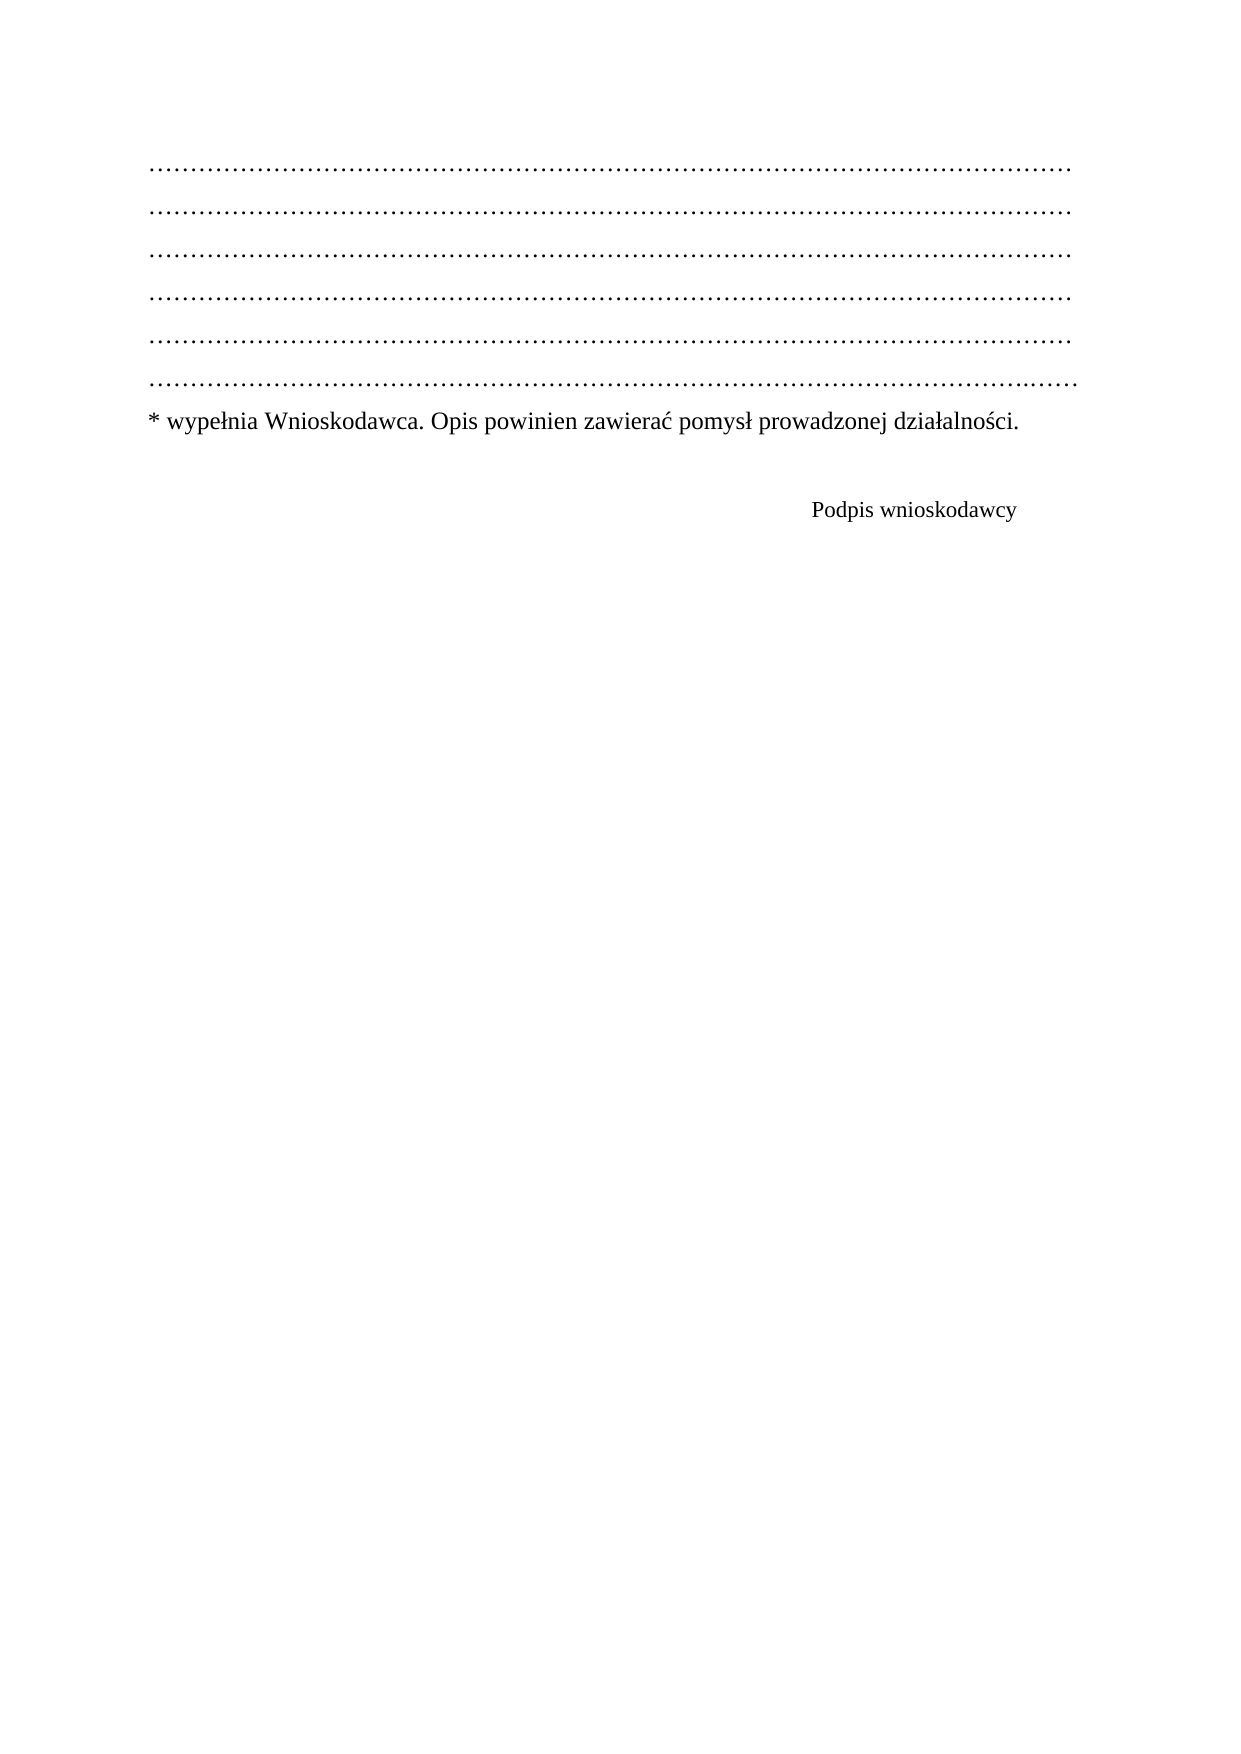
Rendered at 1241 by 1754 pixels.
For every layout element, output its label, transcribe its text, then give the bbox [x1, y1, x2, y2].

text Podpis wnioskodawcy [148, 496, 1093, 523]
text ………………………………………………………………………………………………………………………………………………………………………………………………………………………………………………………………………………………………….…… [148, 277, 1093, 392]
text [148, 148, 1093, 263]
text * wypełnia Wnioskodawca. Opis powinien zawierać pomysł prowadzonej działalności. [148, 406, 1093, 435]
